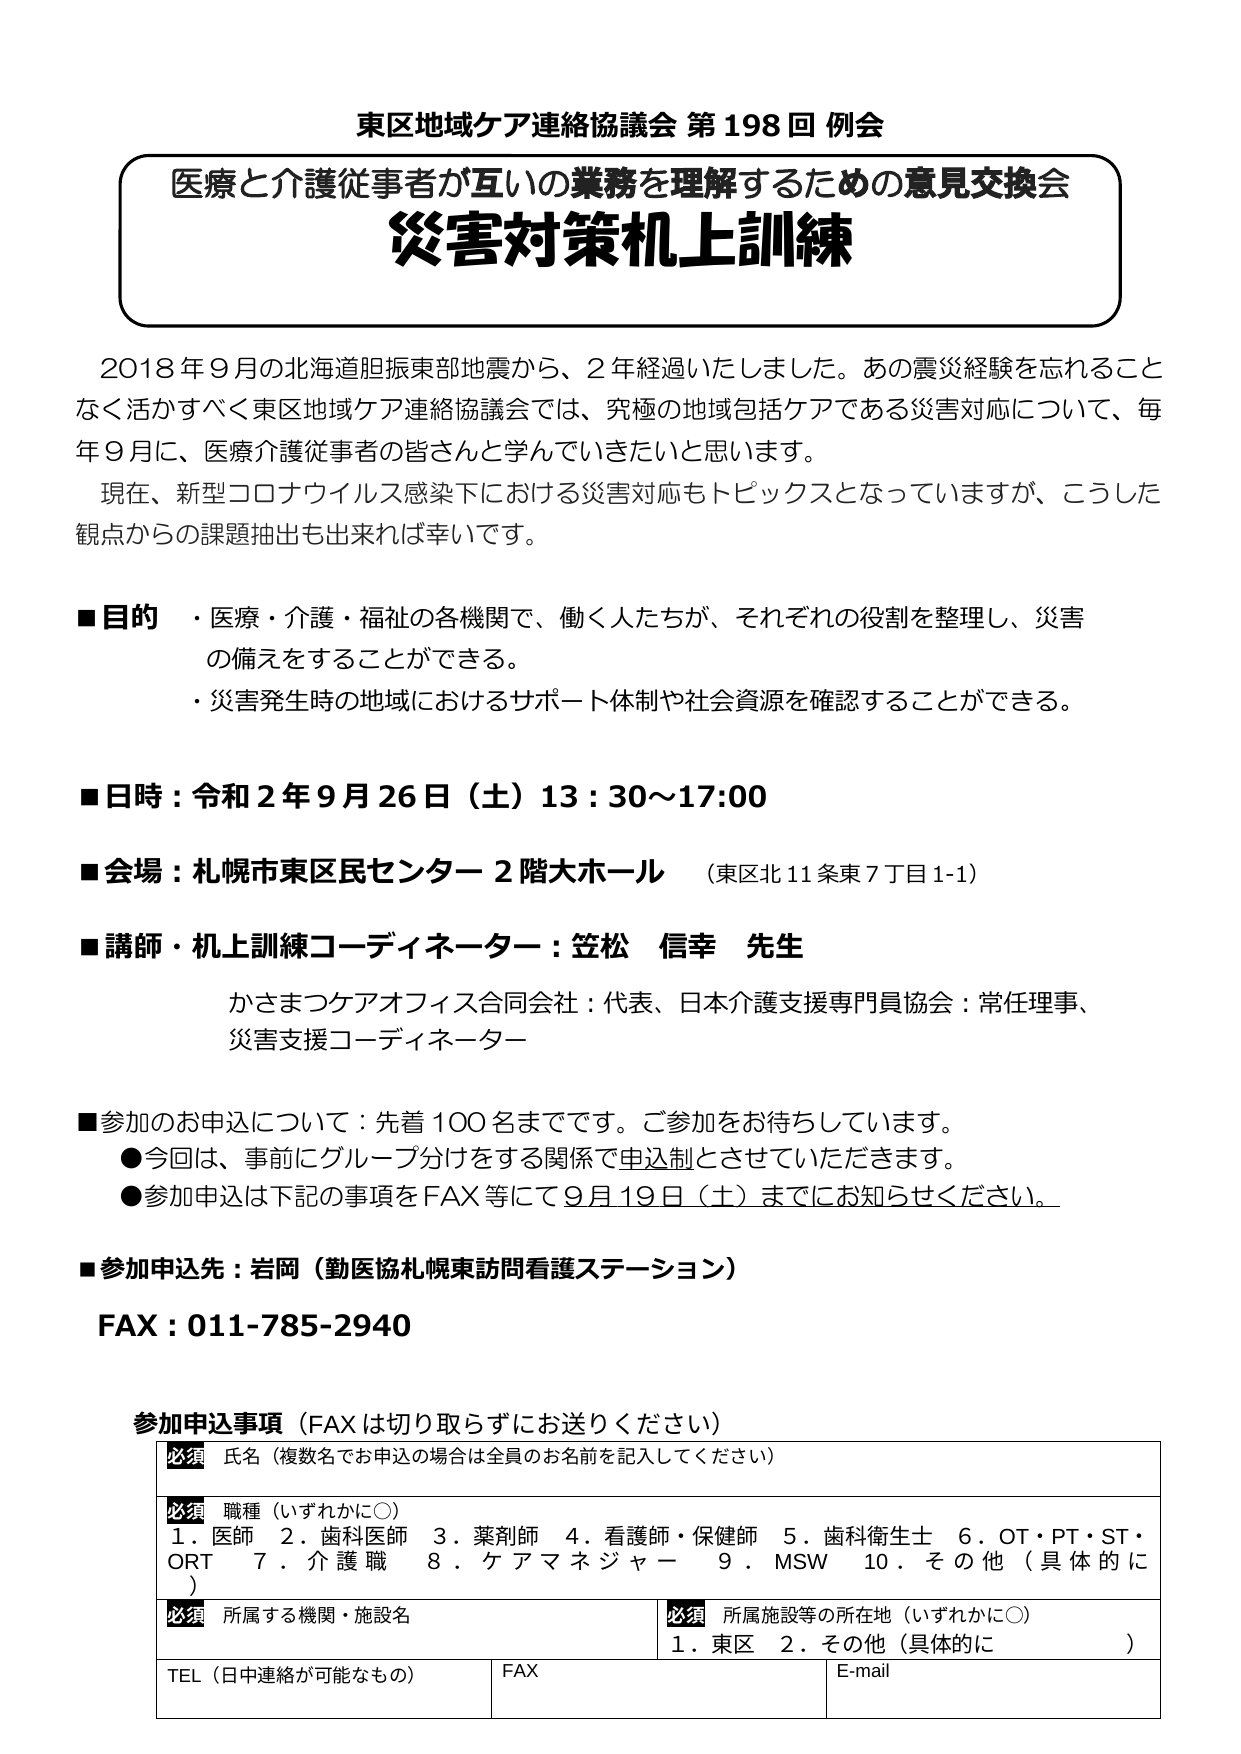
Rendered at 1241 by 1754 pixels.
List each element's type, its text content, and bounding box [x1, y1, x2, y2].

text 現在、新型コロナウイルス感染下における災害対応もトピックスとなっていますが、こうした観点からの課題抽出も出来れば幸いです。 [75, 469, 1165, 552]
text ・災害発生時の地域におけるサポート体制や社会資源を確認することができる。 [184, 677, 1165, 719]
text ■参加申込先：岩岡（勤医協札幌東訪問看護ステーション） [75, 1252, 1165, 1290]
text 医療と介護従事者が互いの業務を理解するための意見交換会 [75, 164, 1165, 202]
text ●参加申込は下記の事項をFAX等にて9月19日（土）までにお知らせください。 [119, 1177, 1165, 1215]
text ■参加のお申込について：先着100名までです。ご参加をお待ちしています。 [75, 1098, 1165, 1140]
text ・医療・介護・福祉の各機関で、働く人たちが、それぞれの役割を整理し、災害 [184, 594, 1165, 636]
text 2018年9月の北海道胆振東部地震から、2年経過いたしました。あの震災経験を忘れることなく活かすべく東区地域ケア連絡協議会では、究極の地域包括ケアである災害対応について、毎年9月に、医療介護従事者の皆さんと学んでいきたいと思います。 [75, 344, 1165, 469]
text ■日時：令和2年9月26日（土）13：30～17:00 [75, 761, 1165, 836]
text 災害対策机上訓練 [75, 202, 1165, 277]
text ■講師・机上訓練コーディネーター：笠松 信幸 先生 [75, 911, 1165, 986]
text ●今回は、事前にグループ分けをする関係で申込制とさせていただきます。 [119, 1140, 1165, 1177]
text 東区地域ケア連絡協議会 第198回 例会 [75, 89, 1165, 164]
text 災害支援コーディネーター [228, 1023, 1165, 1061]
text の備えをすることができる。 [206, 636, 1165, 677]
text ■会場：札幌市東区民センター 2階大ホール （東区北11条東7丁目1-1） [75, 836, 1165, 911]
text かさまつケアオフィス合同会社：代表、日本介護支援専門員協会：常任理事、 [228, 986, 1165, 1023]
text FAX：011-785-2940 [75, 1290, 1165, 1365]
